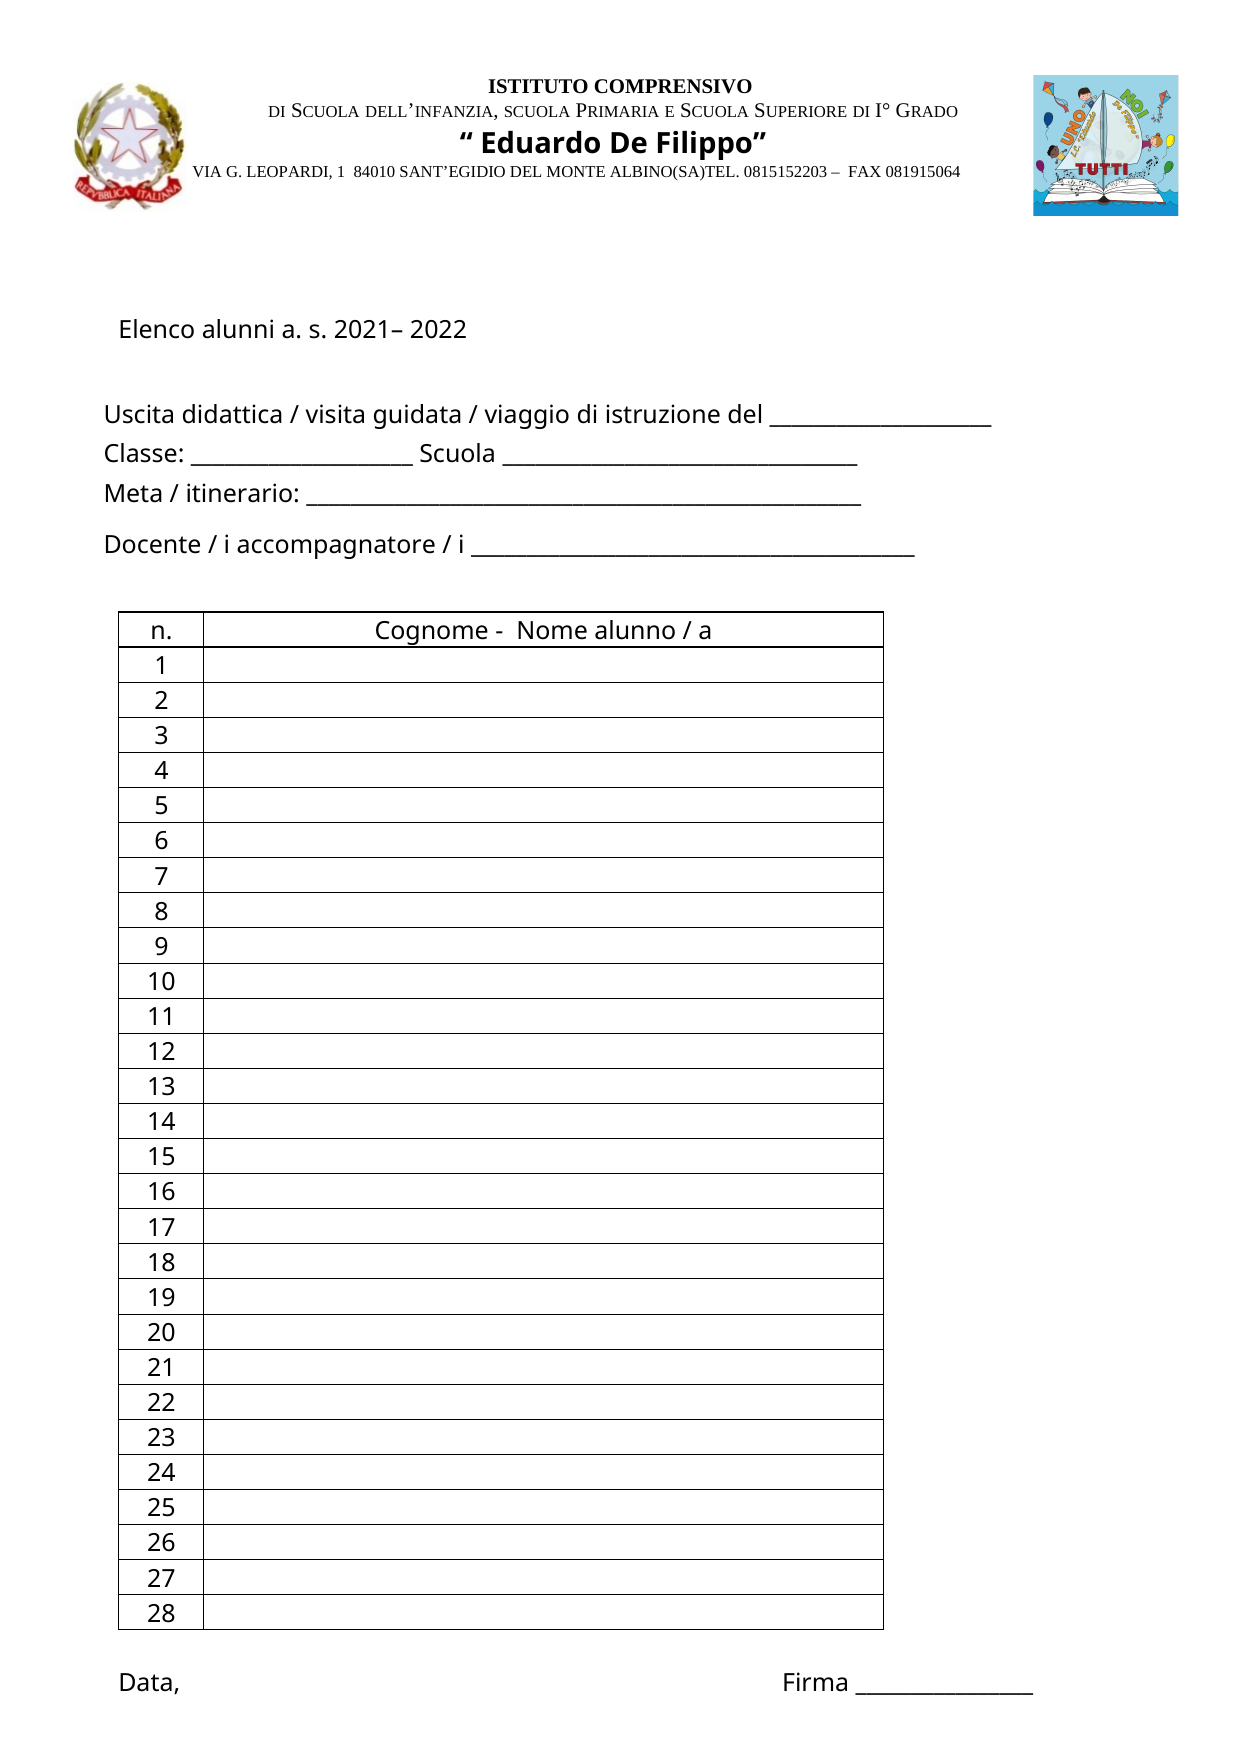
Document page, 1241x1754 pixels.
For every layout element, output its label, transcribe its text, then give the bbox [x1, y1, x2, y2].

table_cell [204, 1139, 883, 1173]
table_cell [204, 858, 883, 892]
table_cell 17 [119, 1209, 203, 1243]
table_cell 15 [119, 1139, 203, 1173]
table_cell [204, 1350, 883, 1384]
table_cell 27 [119, 1560, 203, 1594]
table_cell [204, 1315, 883, 1348]
table_cell 8 [119, 893, 203, 927]
table_cell 10 [119, 964, 203, 997]
table_cell [204, 648, 883, 682]
text Data, Firma ________________ [118, 1664, 1122, 1698]
table_cell 26 [119, 1525, 203, 1559]
table_cell 12 [119, 1034, 203, 1068]
text Meta / itinerario: __________________________________________________ [103, 475, 1122, 509]
table_cell [204, 1244, 883, 1278]
table_cell 5 [119, 788, 203, 822]
table_cell [204, 1455, 883, 1489]
table_cell [204, 788, 883, 822]
table_cell 1 [119, 648, 203, 682]
table_cell [204, 683, 883, 717]
table_cell 20 [119, 1315, 203, 1348]
table_cell 22 [119, 1385, 203, 1419]
table_cell 19 [119, 1279, 203, 1313]
text Docente / i accompagnatore / i ________________________________________ [103, 526, 1122, 560]
table_cell [204, 1104, 883, 1138]
table_cell [204, 928, 883, 962]
table_cell [204, 1560, 883, 1594]
table_cell [204, 1279, 883, 1313]
table_cell [204, 1069, 883, 1103]
table_cell [204, 893, 883, 927]
table_cell 16 [119, 1174, 203, 1208]
table_cell 23 [119, 1420, 203, 1454]
text Elenco alunni a. s. 2021– 2022 [118, 312, 1122, 346]
table_cell [204, 964, 883, 997]
table_cell [204, 1209, 883, 1243]
table_cell 28 [119, 1595, 203, 1629]
table_header Cognome - Nome alunno / a [204, 613, 883, 646]
table_cell [204, 1490, 883, 1524]
picture [72, 82, 187, 212]
table_cell [204, 1034, 883, 1068]
table_cell [204, 1595, 883, 1629]
table_cell 18 [119, 1244, 203, 1278]
table_cell 11 [119, 999, 203, 1033]
table_cell [204, 753, 883, 787]
table_header n. [119, 613, 203, 646]
table_cell 14 [119, 1104, 203, 1138]
table_cell [204, 718, 883, 752]
table_cell 7 [119, 858, 203, 892]
table_cell 4 [119, 753, 203, 787]
table_cell 21 [119, 1350, 203, 1384]
table_cell [204, 1525, 883, 1559]
table_cell [204, 823, 883, 857]
table_cell [204, 1385, 883, 1419]
table_cell 3 [119, 718, 203, 752]
table_cell 6 [119, 823, 203, 857]
table_cell 25 [119, 1490, 203, 1524]
table_cell 13 [119, 1069, 203, 1103]
table_cell 2 [119, 683, 203, 717]
table_cell 9 [119, 928, 203, 962]
text Classe: ____________________ Scuola ________________________________ [103, 436, 1122, 470]
picture [1033, 75, 1179, 216]
table_cell 24 [119, 1455, 203, 1489]
table_cell [204, 1174, 883, 1208]
table_cell [204, 999, 883, 1033]
text Uscita didattica / visita guidata / viaggio di istruzione del ____________________ [103, 397, 1122, 431]
table_cell [204, 1420, 883, 1454]
